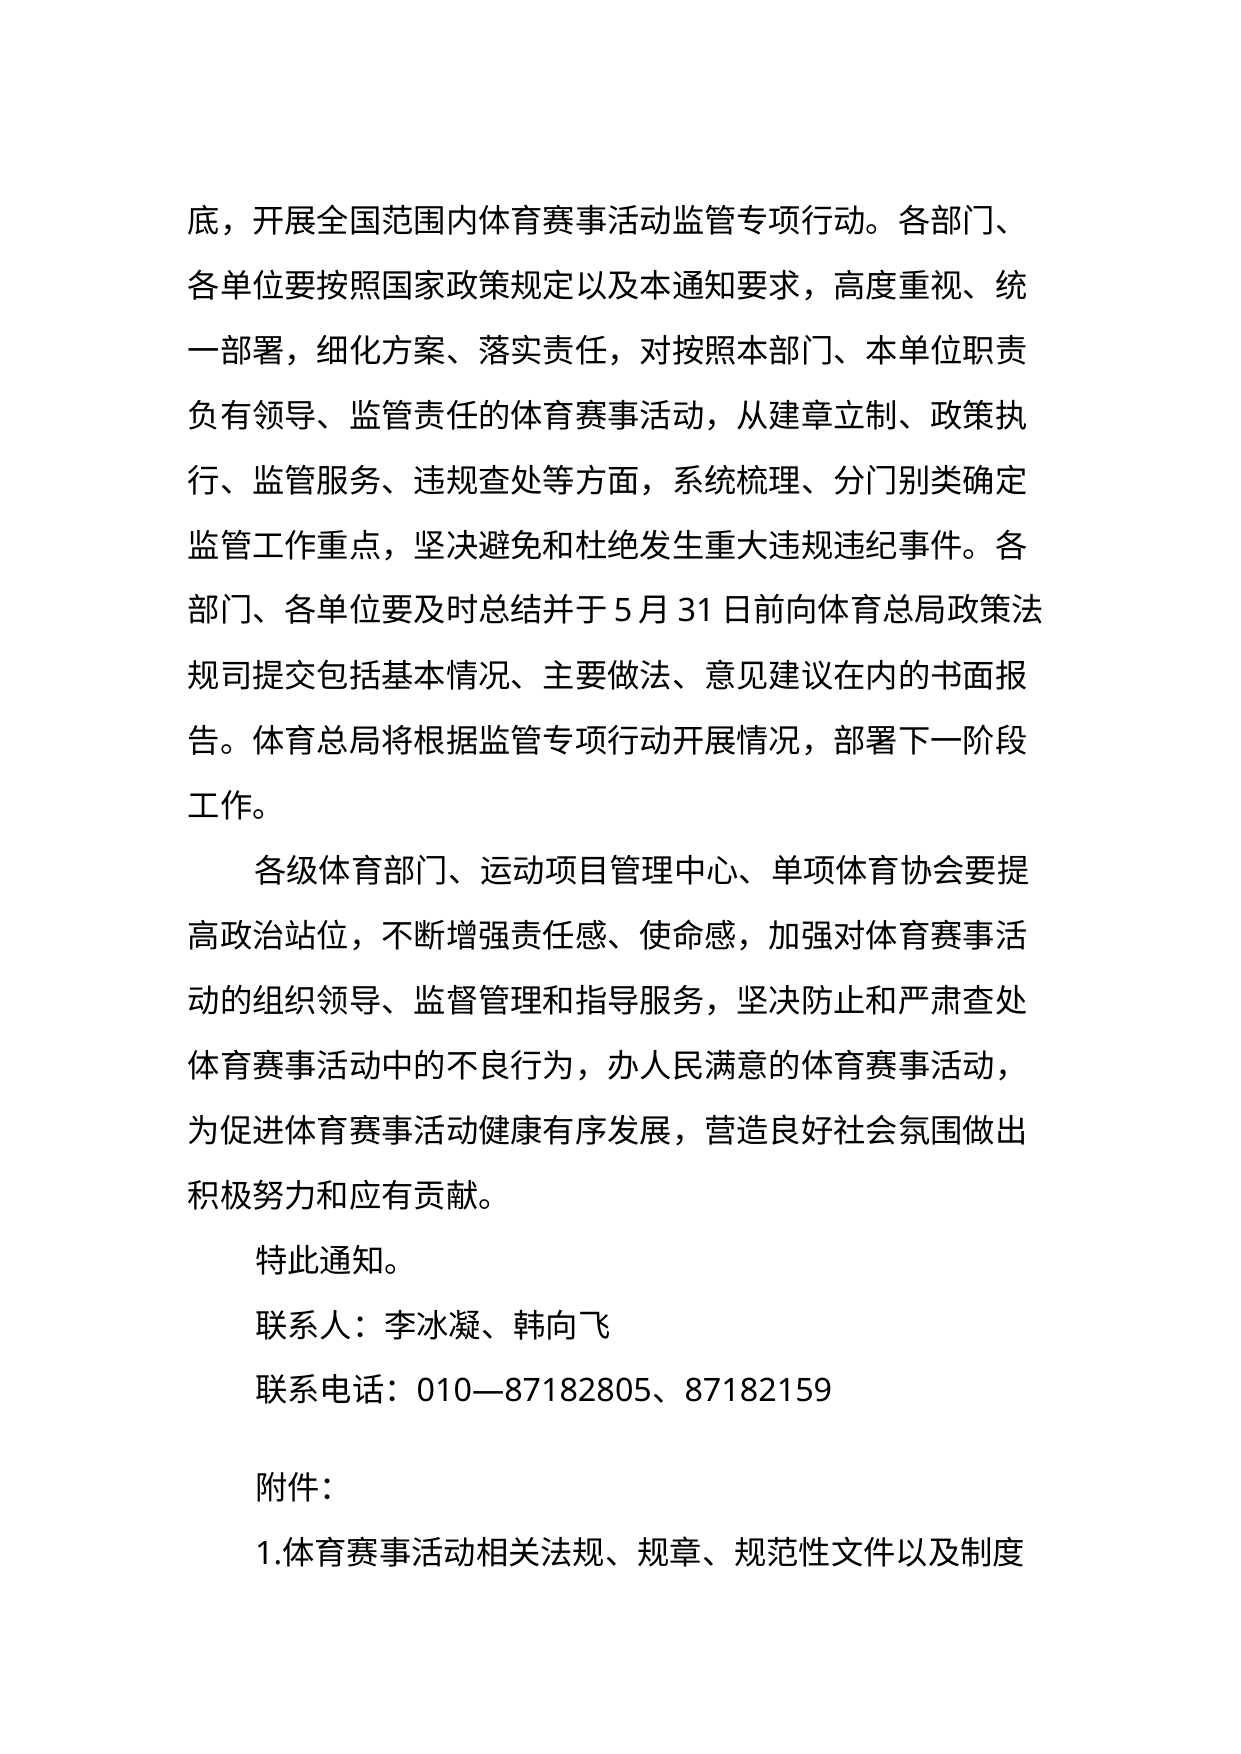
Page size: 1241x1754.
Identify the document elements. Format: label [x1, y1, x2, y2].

table_header [188, 162, 1053, 1583]
